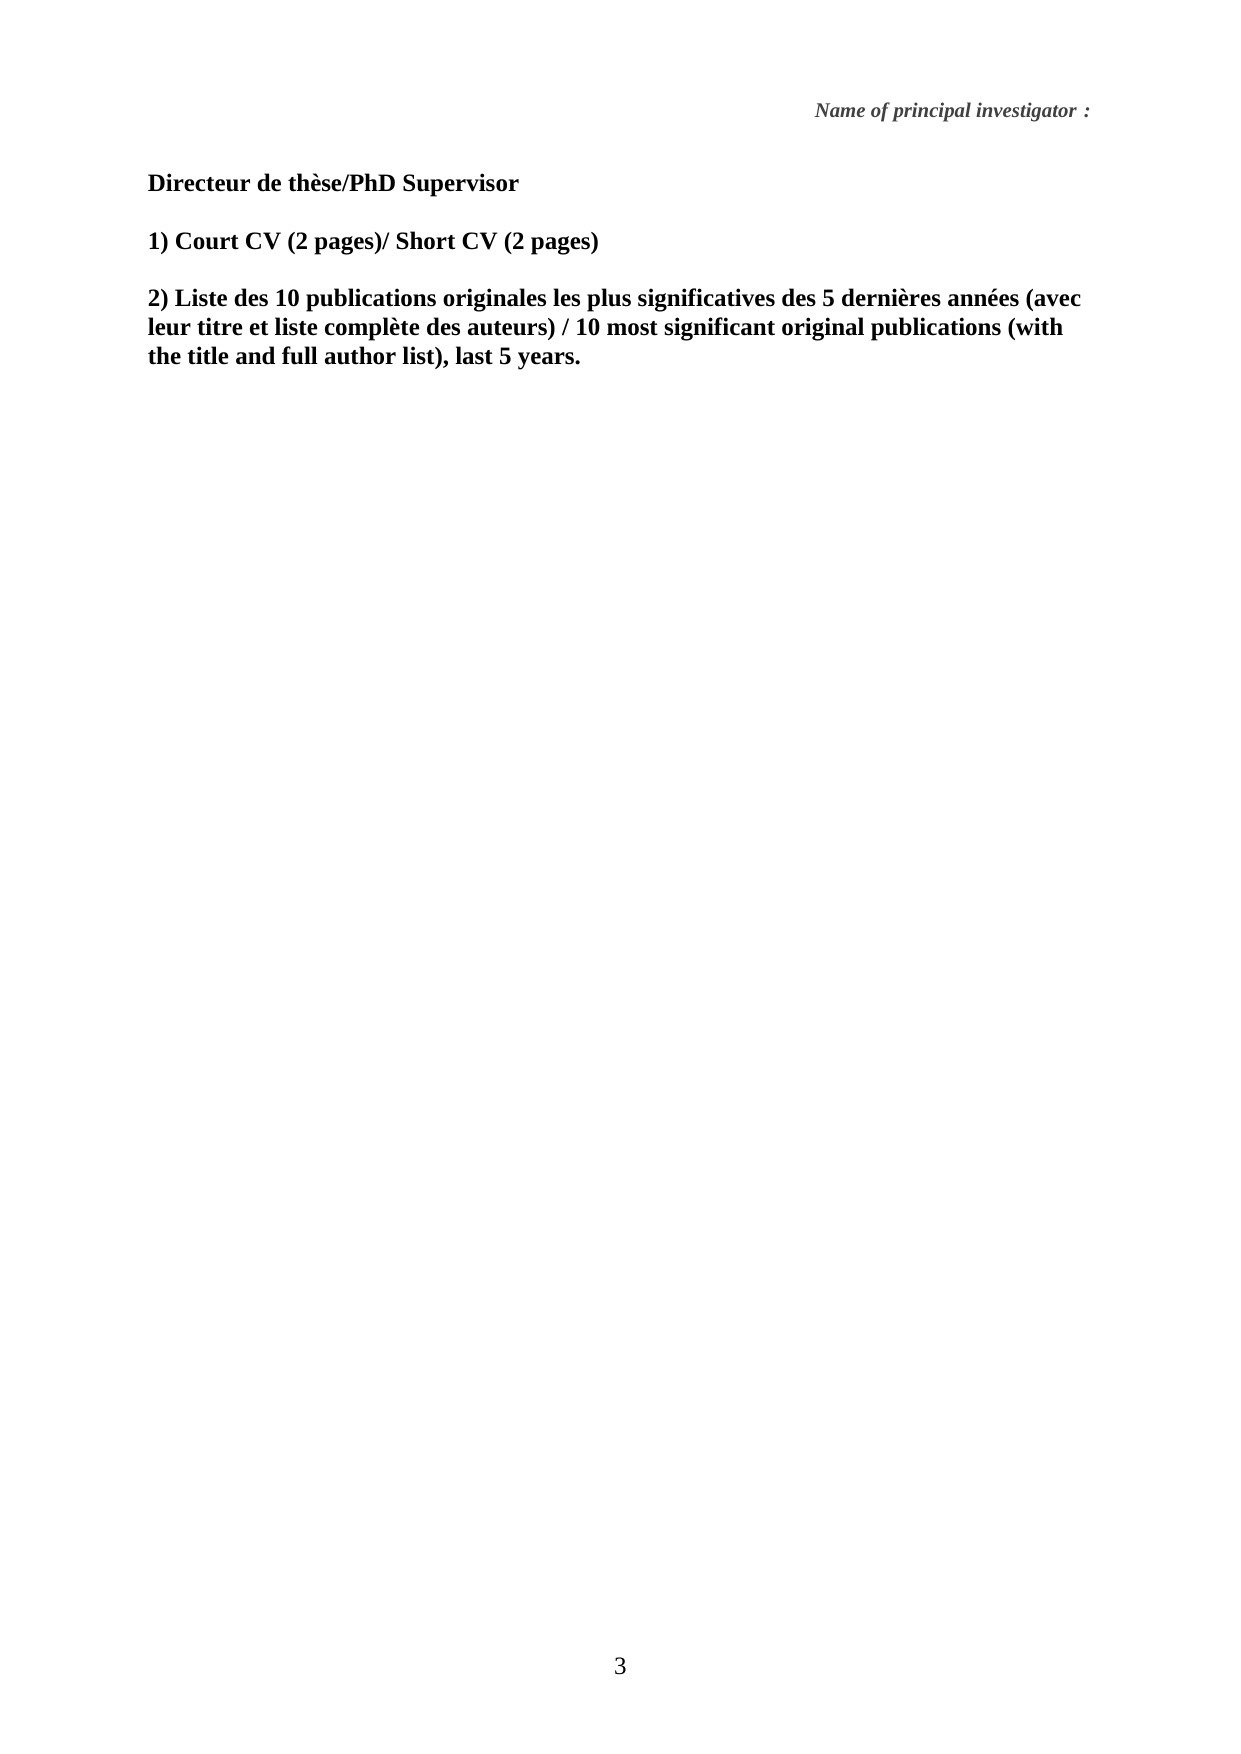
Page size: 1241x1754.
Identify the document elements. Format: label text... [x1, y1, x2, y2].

text 1) Court CV (2 pages)/ Short CV (2 pages) [148, 226, 1092, 254]
text 2) Liste des 10 publications originales les plus significatives des 5 dernières années (avec leur titre et liste complète des auteurs) / 10 most significant original publications (with the title and full author list), last 5 years. [148, 283, 1092, 369]
text Directeur de thèse/PhD Supervisor [148, 168, 1092, 197]
